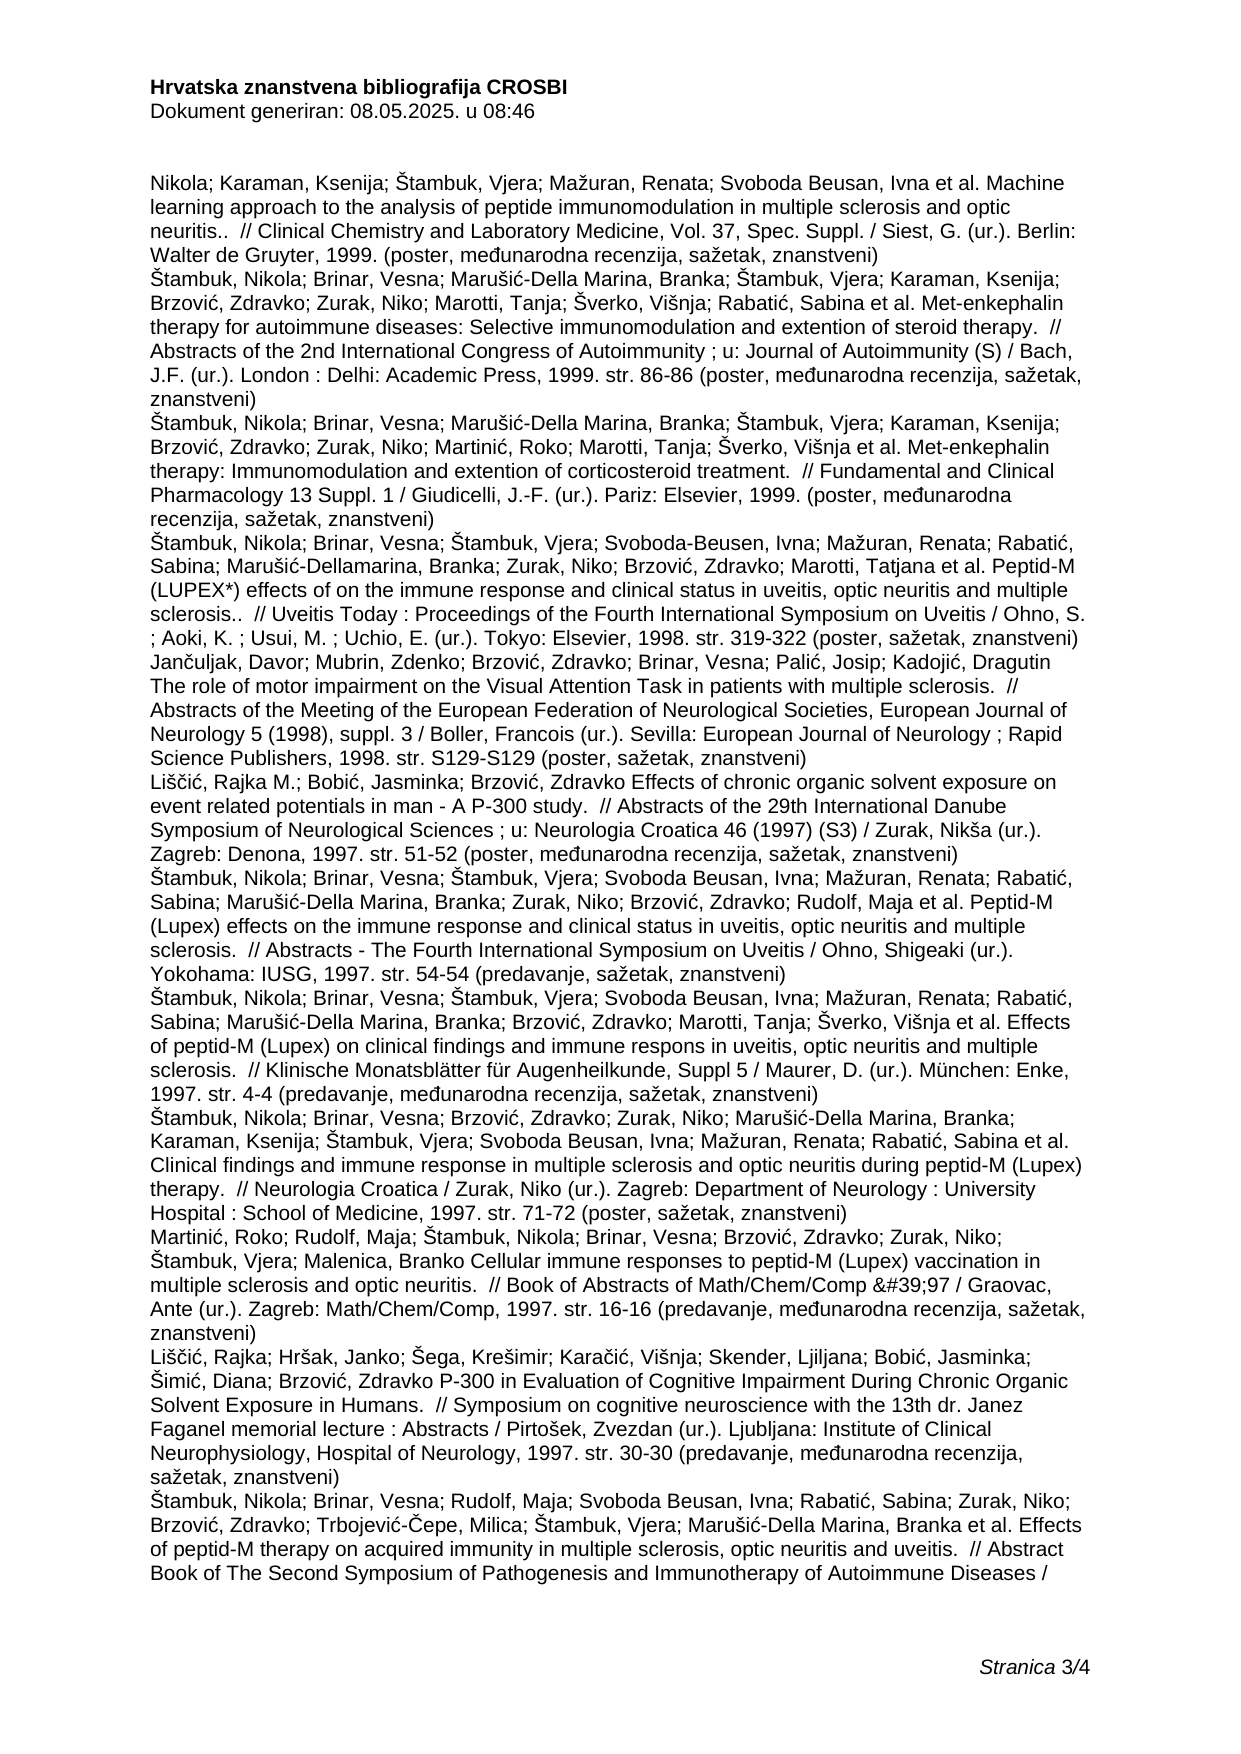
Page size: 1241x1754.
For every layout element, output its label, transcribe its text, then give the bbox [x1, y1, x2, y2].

text Štambuk, Nikola; Brinar, Vesna; Štambuk, Vjera; Svoboda Beusan, Ivna; Mažuran, Renata; Rabatić, Sabina; Marušić-Della Marina, Branka; Brzović, Zdravko; Marotti, Tanja; Šverko, Višnja et al. [150, 986, 1090, 1105]
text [150, 171, 1090, 267]
text Štambuk, Nikola; Brinar, Vesna; Štambuk, Vjera; Svoboda Beusan, Ivna; Mažuran, Renata; Rabatić, Sabina; Marušić-Della Marina, Branka; Zurak, Niko; Brzović, Zdravko; Rudolf, Maja et al. [150, 866, 1090, 986]
text Martinić, Roko; Rudolf, Maja; Štambuk, Nikola; Brinar, Vesna; Brzović, Zdravko; Zurak, Niko; Štambuk, Vjera; Malenica, Branko [150, 1225, 1090, 1345]
text Liščić, Rajka; Hršak, Janko; Šega, Krešimir; Karačić, Višnja; Skender, Ljiljana; Bobić, Jasminka; Šimić, Diana; Brzović, Zdravko [150, 1345, 1090, 1489]
text Jančuljak, Davor; Mubrin, Zdenko; Brzović, Zdravko; Brinar, Vesna; Palić, Josip; Kadojić, Dragutin [150, 650, 1090, 770]
text Liščić, Rajka M.; Bobić, Jasminka; Brzović, Zdravko [150, 770, 1090, 866]
text Štambuk, Nikola; Brinar, Vesna; Štambuk, Vjera; Svoboda-Beusen, Ivna; Mažuran, Renata; Rabatić, Sabina; Marušić-Dellamarina, Branka; Zurak, Niko; Brzović, Zdravko; Marotti, Tatjana et al. [150, 530, 1090, 650]
text Štambuk, Nikola; Brinar, Vesna; Brzović, Zdravko; Zurak, Niko; Marušić-Della Marina, Branka; Karaman, Ksenija; Štambuk, Vjera; Svoboda Beusan, Ivna; Mažuran, Renata; Rabatić, Sabina et al. [150, 1105, 1090, 1225]
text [150, 1489, 1090, 1584]
text Štambuk, Nikola; Brinar, Vesna; Marušić-Della Marina, Branka; Štambuk, Vjera; Karaman, Ksenija; Brzović, Zdravko; Zurak, Niko; Martinić, Roko; Marotti, Tanja; Šverko, Višnja et al. [150, 411, 1090, 530]
text Štambuk, Nikola; Brinar, Vesna; Marušić-Della Marina, Branka; Štambuk, Vjera; Karaman, Ksenija; Brzović, Zdravko; Zurak, Niko; Marotti, Tanja; Šverko, Višnja; Rabatić, Sabina et al. [150, 267, 1090, 411]
